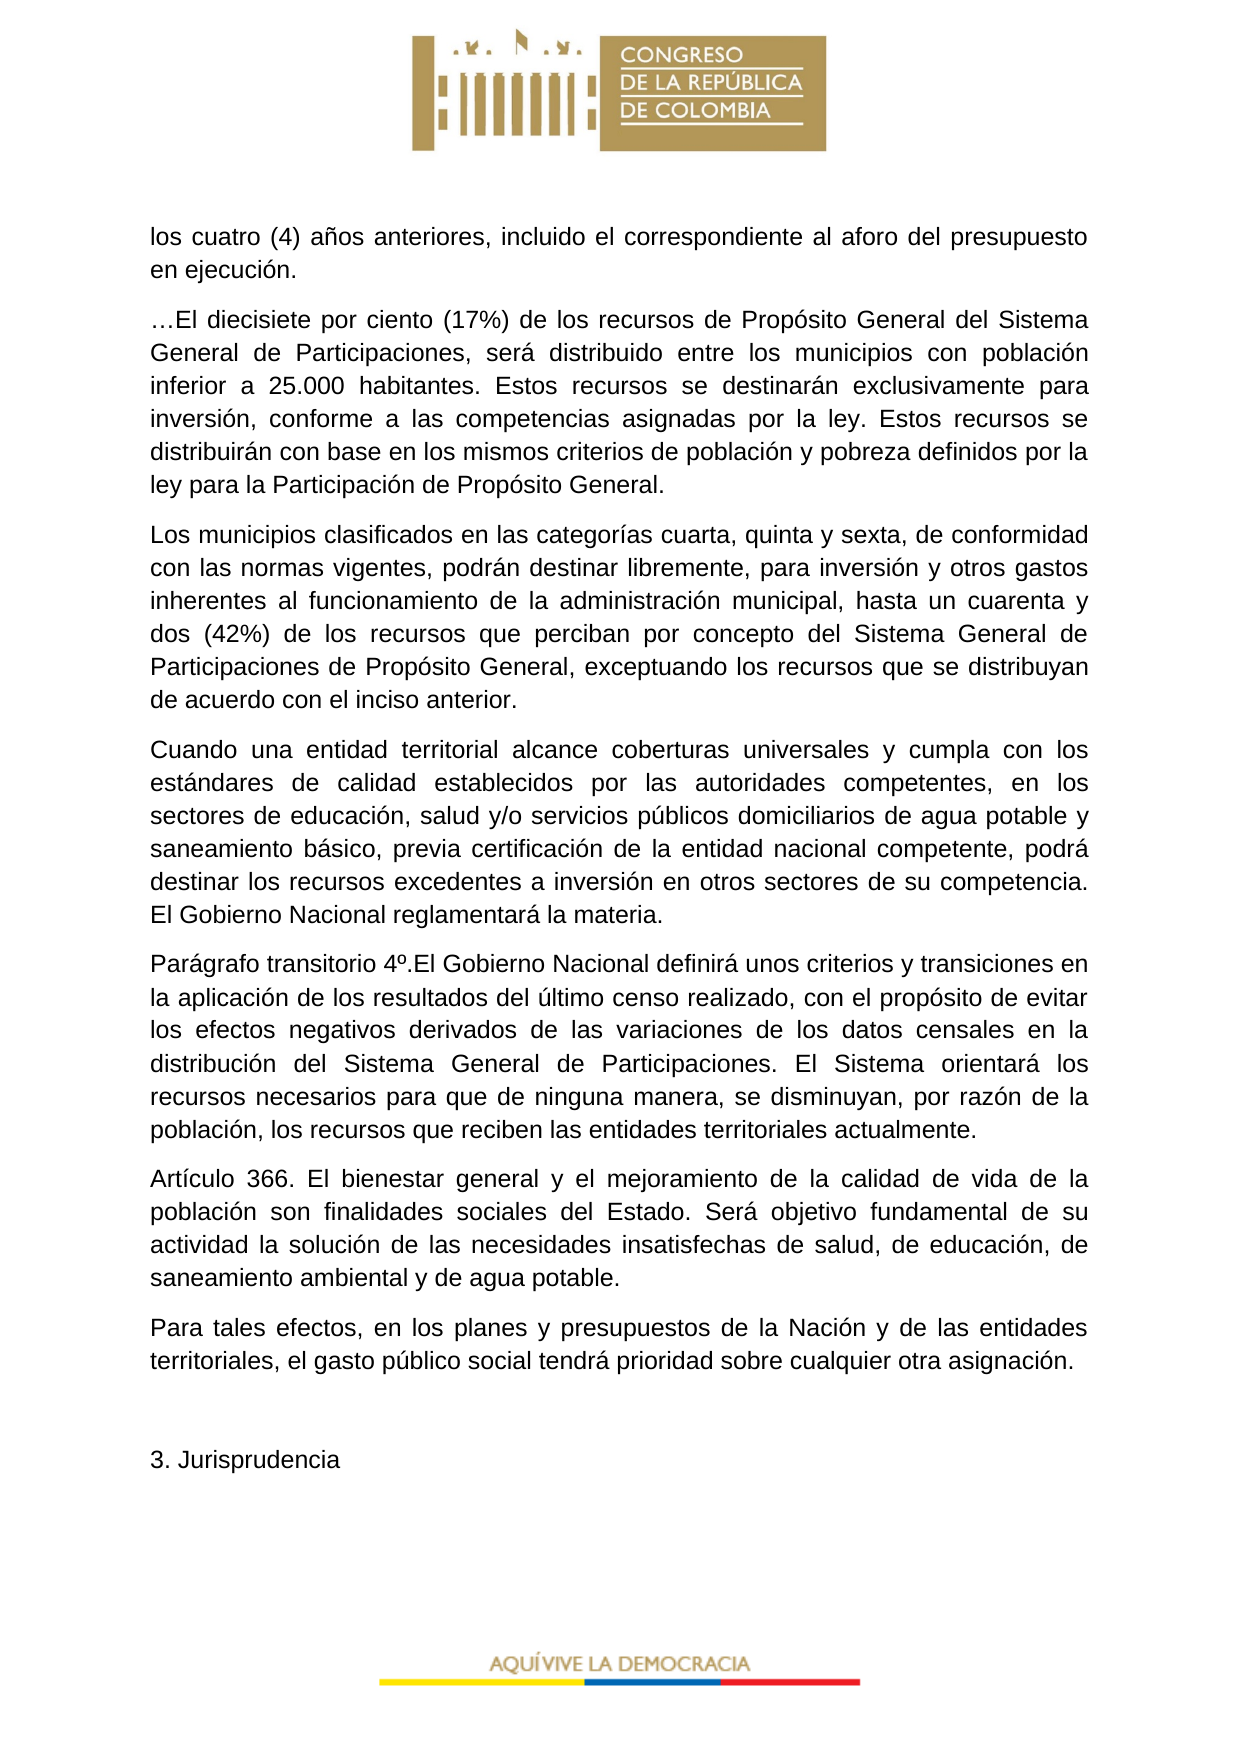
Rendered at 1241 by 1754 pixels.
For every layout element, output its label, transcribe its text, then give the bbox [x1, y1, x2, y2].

text Los municipios clasificados en las categorías cuarta, quinta y sexta, de conformidad con las normas vigentes, podrán destinar libremente, para inversión y otros gastos inherentes al funcionamiento de la administración municipal, hasta un cuarenta y dos (42%) de los recursos que perciban por concepto del Sistema General de Participaciones de Propósito General, exceptuando los recursos que se distribuyan de acuerdo con el inciso anterior. [150, 520, 1090, 714]
text Para tales efectos, en los planes y presupuestos de la Nación y de las entidades territoriales, el gasto público social tendrá prioridad sobre cualquier otra asignación. [150, 1313, 1090, 1375]
text Parágrafo transitorio 4º.El Gobierno Nacional definirá unos criterios y transiciones en la aplicación de los resultados del último censo realizado, con el propósito de evitar los efectos negativos derivados de las variaciones de los datos censales en la distribución del Sistema General de Participaciones. El Sistema orientará los recursos necesarios para que de ninguna manera, se disminuyan, por razón de la población, los recursos que reciben las entidades territoriales actualmente. [150, 949, 1090, 1143]
text …El diecisiete por ciento (17%) de los recursos de Propósito General del Sistema General de Participaciones, será distribuido entre los municipios con población inferior a 25.000 habitantes. Estos recursos se destinarán exclusivamente para inversión, conforme a las competencias asignadas por la ley. Estos recursos se distribuirán con base en los mismos criterios de población y pobreza definidos por la ley para la Participación de Propósito General. [150, 305, 1090, 499]
text Artículo 366. El bienestar general y el mejoramiento de la calidad de vida de la población son finalidades sociales del Estado. Será objetivo fundamental de su actividad la solución de las necesidades insatisfechas de salud, de educación, de saneamiento ambiental y de agua potable. [150, 1164, 1090, 1292]
text Cuando una entidad territorial alcance coberturas universales y cumpla con los estándares de calidad establecidos por las autoridades competentes, en los sectores de educación, salud y/o servicios públicos domiciliarios de agua potable y saneamiento básico, previa certificación de la entidad nacional competente, podrá destinar los recursos excedentes a inversión en otros sectores de su competencia. El Gobierno Nacional reglamentará la materia. [150, 735, 1090, 928]
text 3. Jurisprudencia [150, 1445, 1090, 1474]
picture [364, 1644, 876, 1689]
picture [407, 25, 833, 162]
